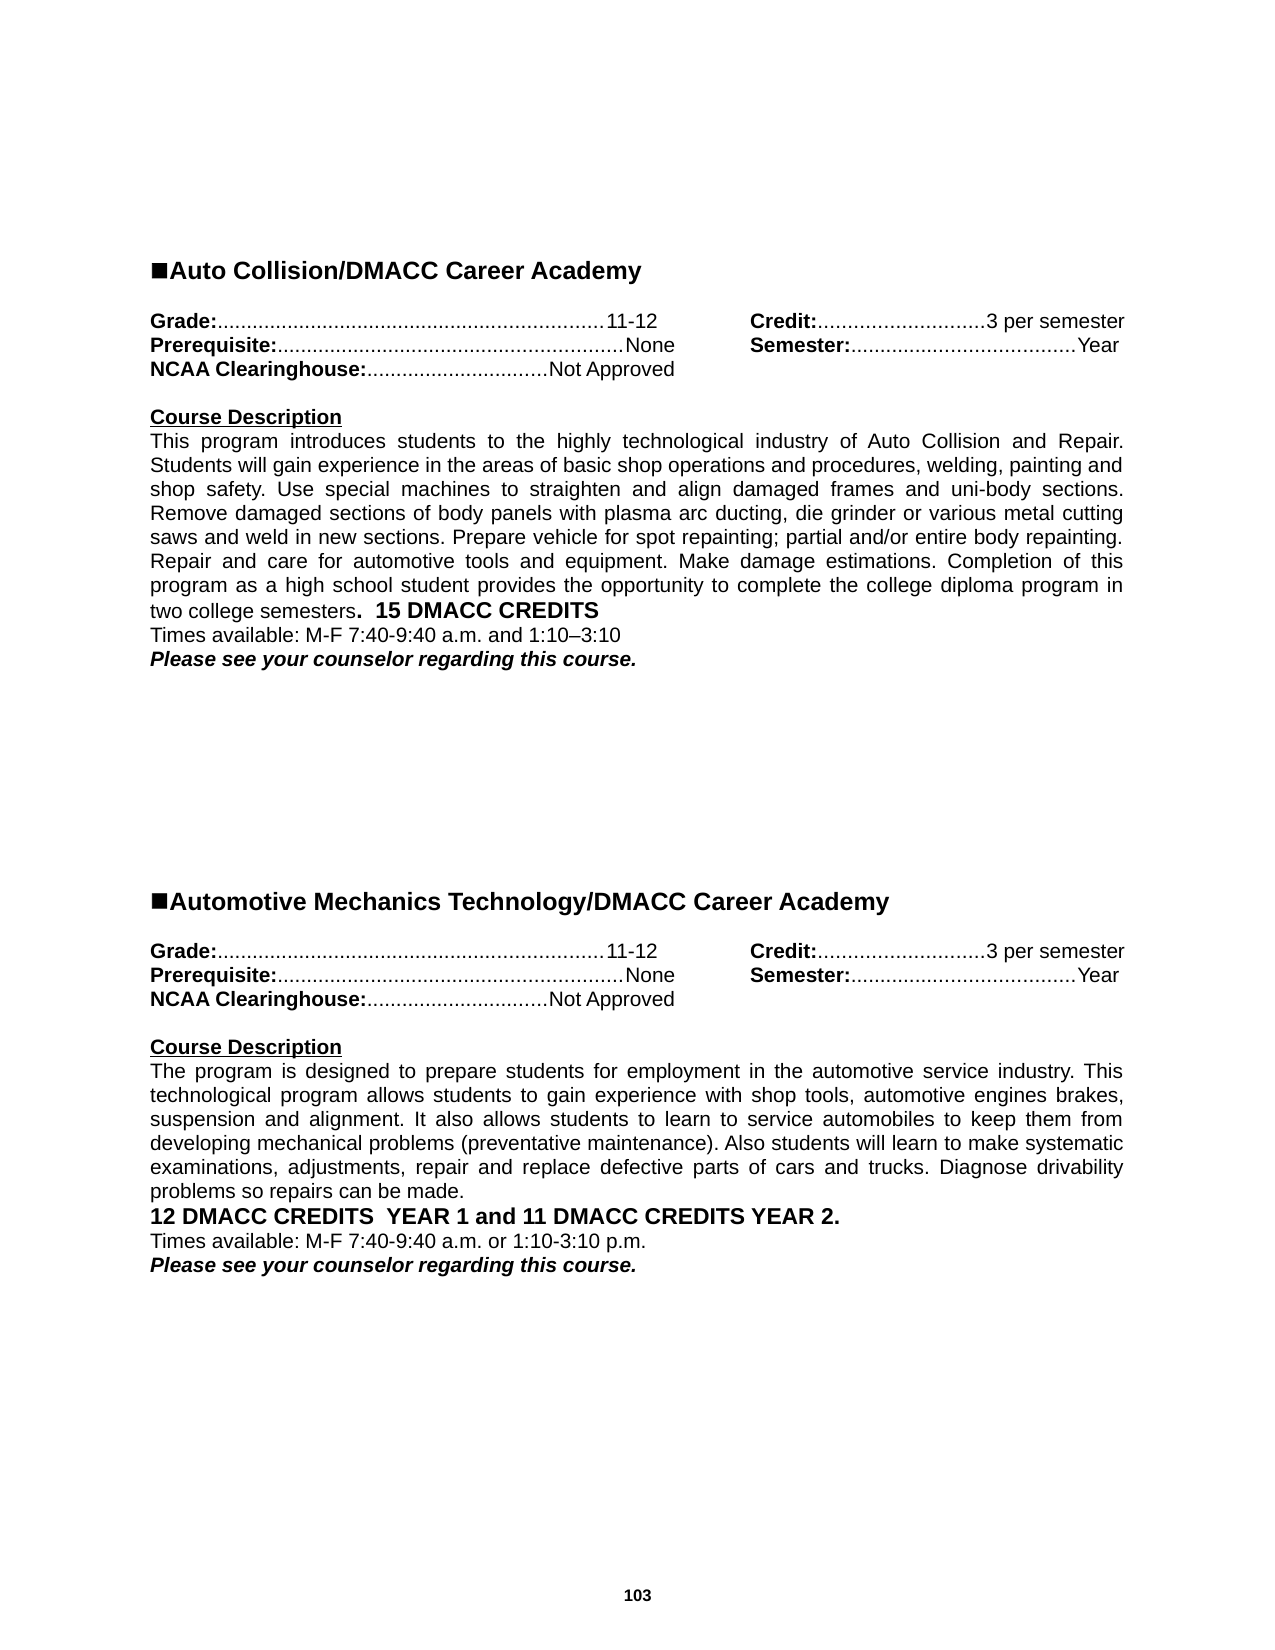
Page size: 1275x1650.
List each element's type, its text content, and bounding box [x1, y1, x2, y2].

text NCAA Clearinghouse: Not Approved [150, 987, 1125, 1011]
text The program is designed to prepare students for employment in the automotive service industry. This technological program allows students to gain experience with shop tools, automotive engines brakes, suspension and alignment. It also allows students to learn to service automobiles to keep them from developing mechanical problems (preventative maintenance). Also students will learn to make systematic examinations, adjustments, repair and replace defective parts of cars and trucks. Diagnose drivability problems so repairs can be made. [150, 1059, 1125, 1203]
text Please see your counselor regarding this course. [150, 647, 1125, 671]
text Times available: M-F 7:40-9:40 a.m. or 1:10-3:10 p.m. [150, 1229, 1125, 1253]
text Course Description [150, 1035, 1125, 1059]
text Grade: 11-12 Credit: 3 per semester [150, 939, 1125, 963]
text Please see your counselor regarding this course. [150, 1253, 1125, 1277]
text Auto Collision/DMACC Career Academy [150, 256, 1125, 285]
text Prerequisite: None Semester: Year [150, 963, 1125, 987]
text 12 DMACC CREDITS YEAR 1 and 11 DMACC CREDITS YEAR 2. [150, 1203, 1125, 1229]
text Automotive Mechanics Technology/DMACC Career Academy [150, 886, 1125, 915]
text Times available: M-F 7:40-9:40 a.m. and 1:10–3:10 [150, 623, 1125, 647]
text Grade: 11-12 Credit: 3 per semester [150, 309, 1125, 333]
text NCAA Clearinghouse: Not Approved [150, 357, 1125, 381]
text Course Description [150, 405, 1125, 429]
text This program introduces students to the highly technological industry of Auto Collision and Repair. Students will gain experience in the areas of basic shop operations and procedures, welding, painting and shop safety. Use special machines to straighten and align damaged frames and uni-body sections. Remove damaged sections of body panels with plasma arc ducting, die grinder or various metal cutting saws and weld in new sections. Prepare vehicle for spot repainting; partial and/or entire body repainting. Repair and care for automotive tools and equipment. Make damage estimations. Completion of this program as a high school student provides the opportunity to complete the college diploma program in two college semesters. 15 DMACC CREDITS [150, 429, 1125, 623]
text Prerequisite: None Semester: Year [150, 333, 1125, 357]
